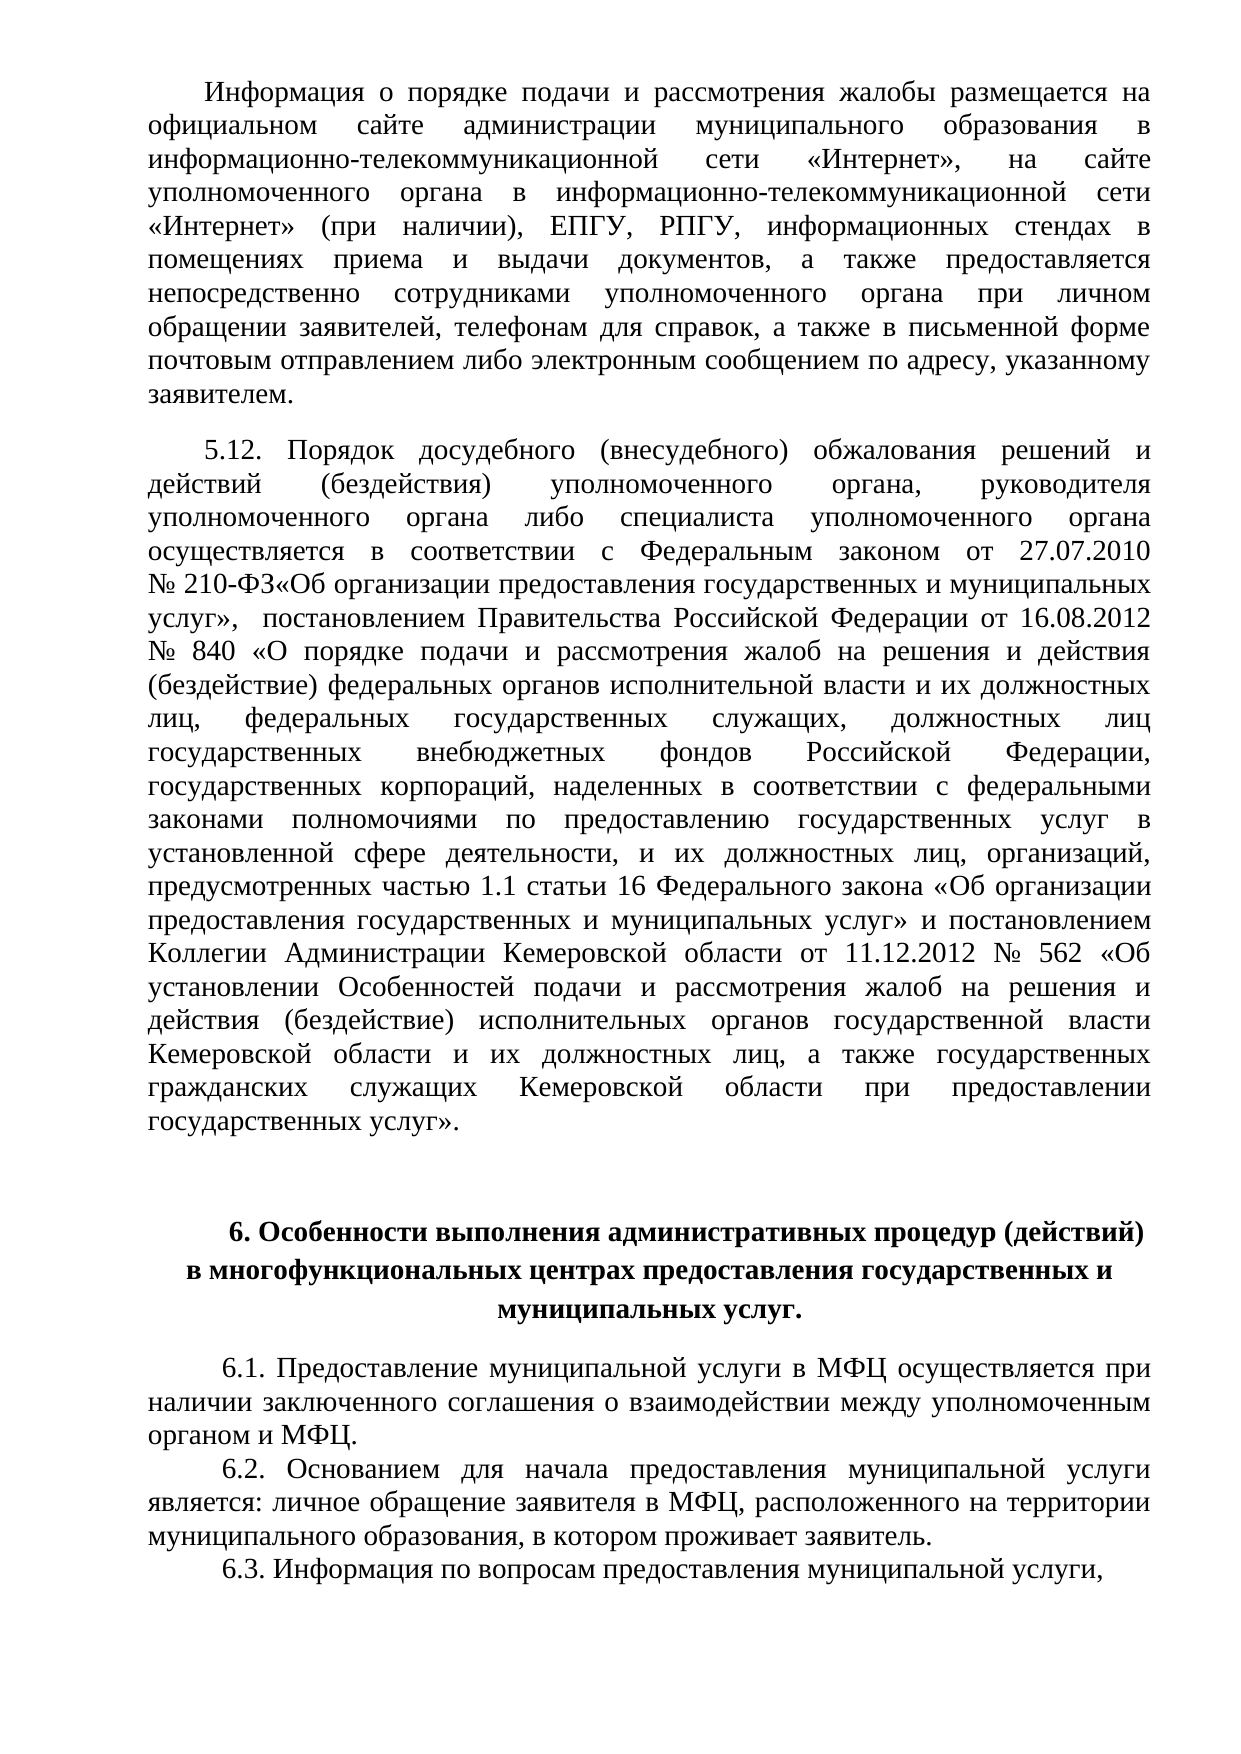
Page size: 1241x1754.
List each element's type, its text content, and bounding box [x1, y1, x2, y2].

text 6.2. Основанием для начала предоставления муниципальной услуги является: личное обращение заявителя в МФЦ, расположенного на территории муниципального образования, в котором проживает заявитель. [148, 1451, 1152, 1552]
text Информация о порядке подачи и рассмотрения жалобы размещается на официальном сайте администрации муниципального образования в информационно-телекоммуникационной сети «Интернет», на сайте уполномоченного органа в информационно-телекоммуникационной сети «Интернет» (при наличии), ЕПГУ, РПГУ, информационных стендах в помещениях приема и выдачи документов, а также предоставляется непосредственно сотрудниками уполномоченного органа при личном обращении заявителей, телефонам для справок, а также в письменной форме почтовым отправлением либо электронным сообщением по адресу, указанному заявителем. [148, 74, 1152, 409]
text 5.12. Порядок досудебного (внесудебного) обжалования решений и действий (бездействия) уполномоченного органа, руководителя уполномоченного органа либо специалиста уполномоченного органа осуществляется в соответствии с Федеральным законом от 27.07.2010 № 210-ФЗ«Об организации предоставления государственных и муниципальных услуг», постановлением Правительства Российской Федерации от 16.08.2012 № 840 «О порядке подачи и рассмотрения жалоб на решения и действия (бездействие) федеральных органов исполнительной власти и их должностных лиц, федеральных государственных служащих, должностных лиц государственных внебюджетных фондов Российской Федерации, государственных корпораций, наделенных в соответствии с федеральными законами полномочиями по предоставлению государственных услуг в установленной сфере деятельности, и их должностных лиц, организаций, предусмотренных частью 1.1 статьи 16 Федерального закона «Об организации предоставления государственных и муниципальных услуг» и постановлением Коллегии Администрации Кемеровской области от 11.12.2012 № 562 «Об установлении Особенностей подачи и рассмотрения жалоб на решения и действия (бездействие) исполнительных органов государственной власти Кемеровской области и их должностных лиц, а также государственных гражданских служащих Кемеровской области при предоставлении государственных услуг». [148, 432, 1152, 1137]
text 6.1. Предоставление муниципальной услуги в МФЦ осуществляется при наличии заключенного соглашения о взаимодействии между уполномоченным органом и МФЦ. [148, 1350, 1152, 1451]
text 6.3. Информация по вопросам предоставления муниципальной услуги, [221, 1552, 1152, 1585]
text 6. Особенности выполнения административных процедур (действий) в многофункциональных центрах предоставления государственных и муниципальных услуг. [148, 1214, 1152, 1324]
